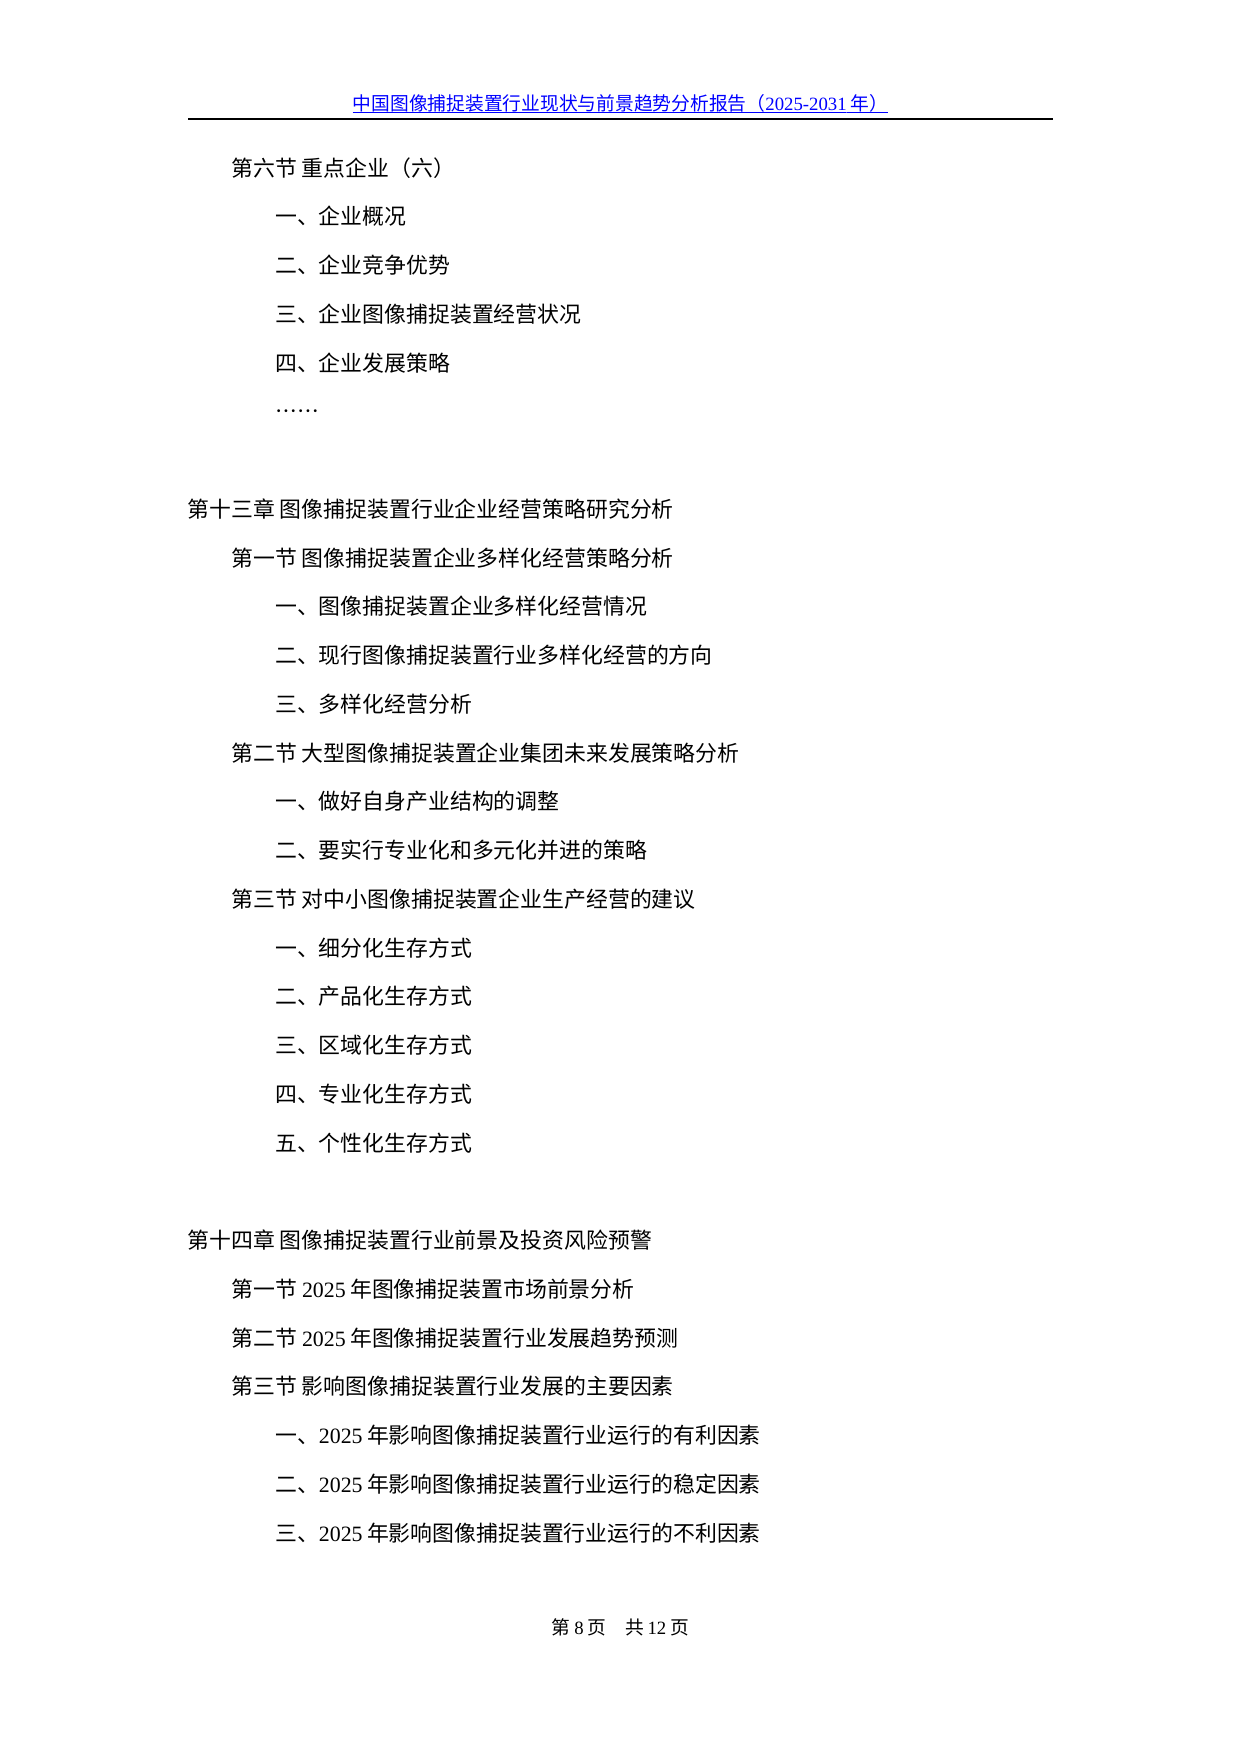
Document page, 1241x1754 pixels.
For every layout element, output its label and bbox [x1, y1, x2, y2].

text [187, 150, 1053, 1548]
